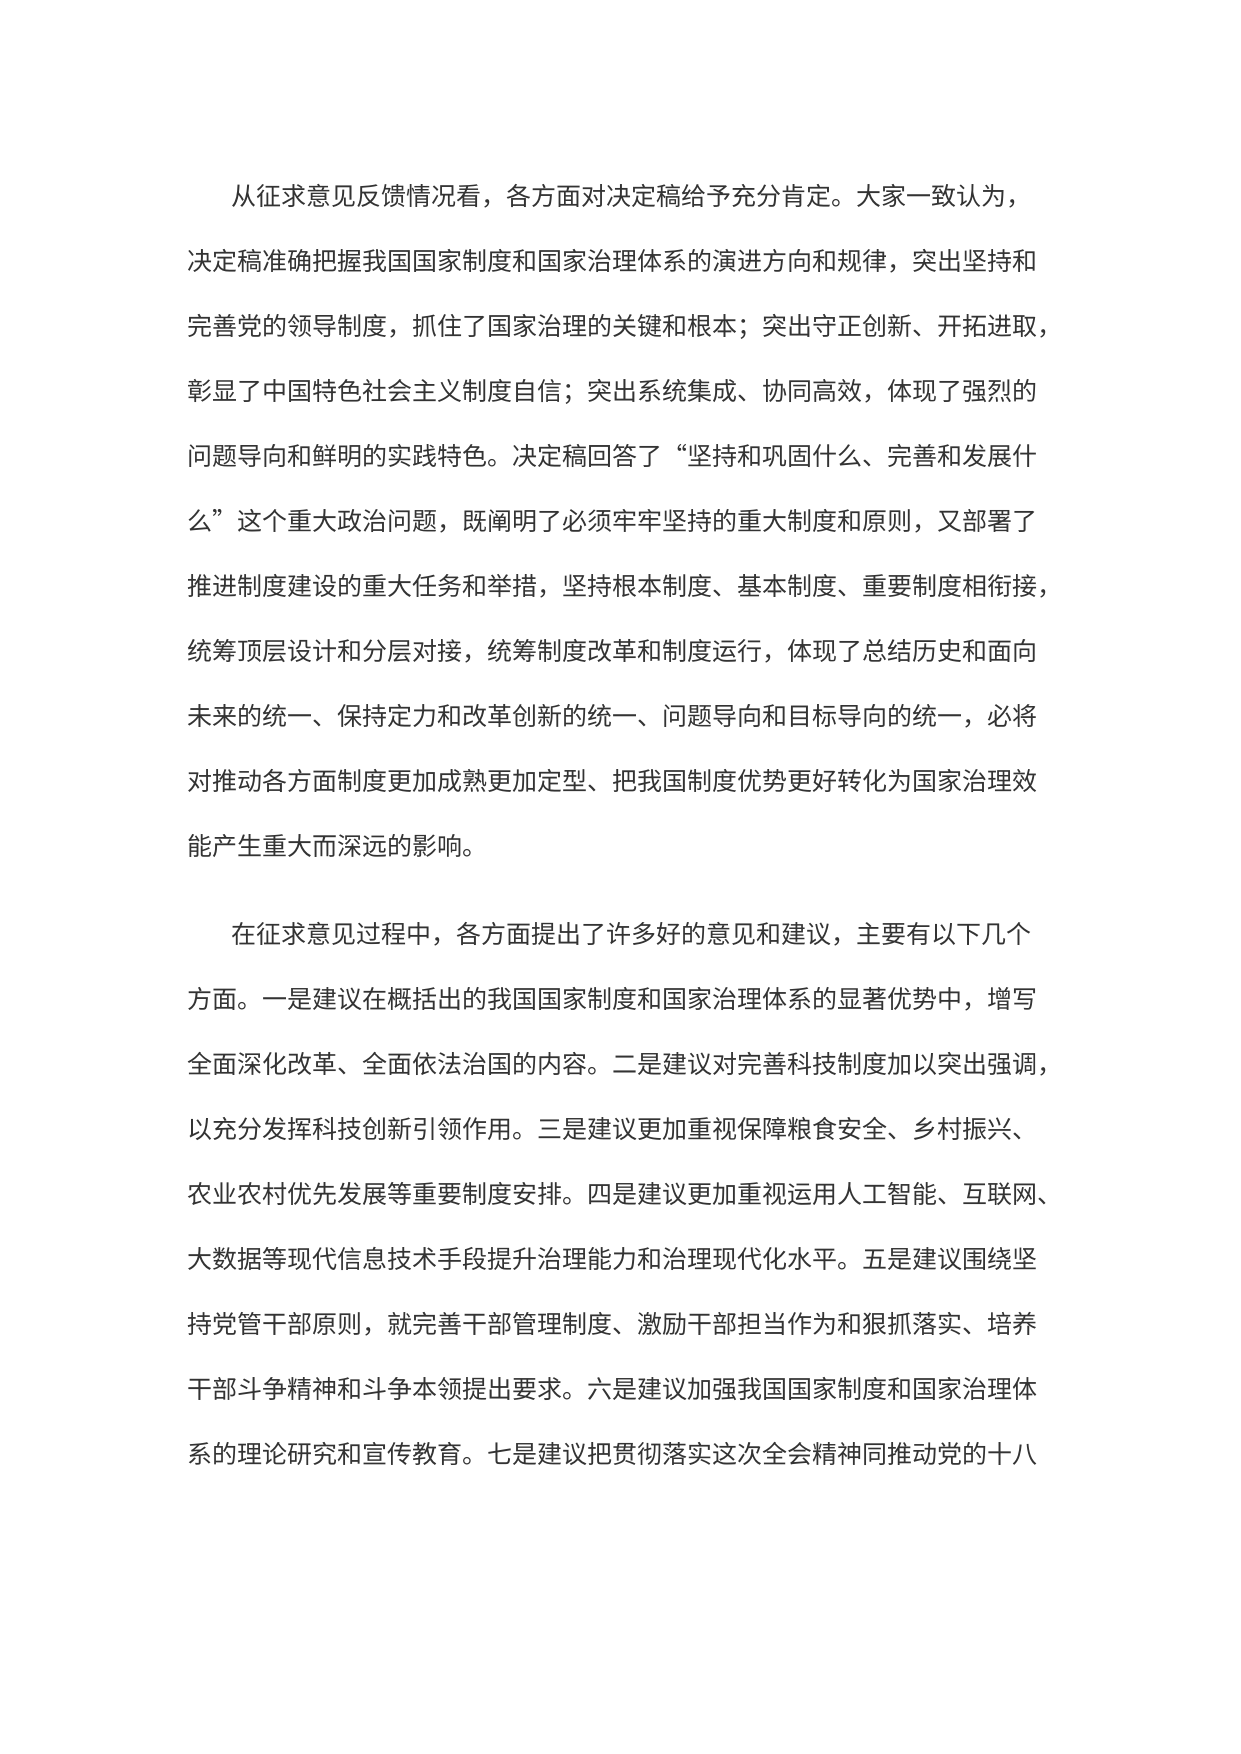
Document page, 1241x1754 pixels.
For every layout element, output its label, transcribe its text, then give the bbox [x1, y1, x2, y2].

text 从征求意见反馈情况看，各方面对决定稿给予充分肯定。大家一致认为，决定稿准确把握我国国家制度和国家治理体系的演进方向和规律，突出坚持和完善党的领导制度，抓住了国家治理的关键和根本；突出守正创新、开拓进取，彰显了中国特色社会主义制度自信；突出系统集成、协同高效，体现了强烈的问题导向和鲜明的实践特色。决定稿回答了“坚持和巩固什么、完善和发展什么”这个重大政治问题，既阐明了必须牢牢坚持的重大制度和原则，又部署了推进制度建设的重大任务和举措，坚持根本制度、基本制度、重要制度相衔接，统筹顶层设计和分层对接，统筹制度改革和制度运行，体现了总结历史和面向未来的统一、保持定力和改革创新的统一、问题导向和目标导向的统一，必将对推动各方面制度更加成熟更加定型、把我国制度优势更好转化为国家治理效能产生重大而深远的影响。 [187, 162, 1053, 877]
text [187, 901, 1053, 1486]
